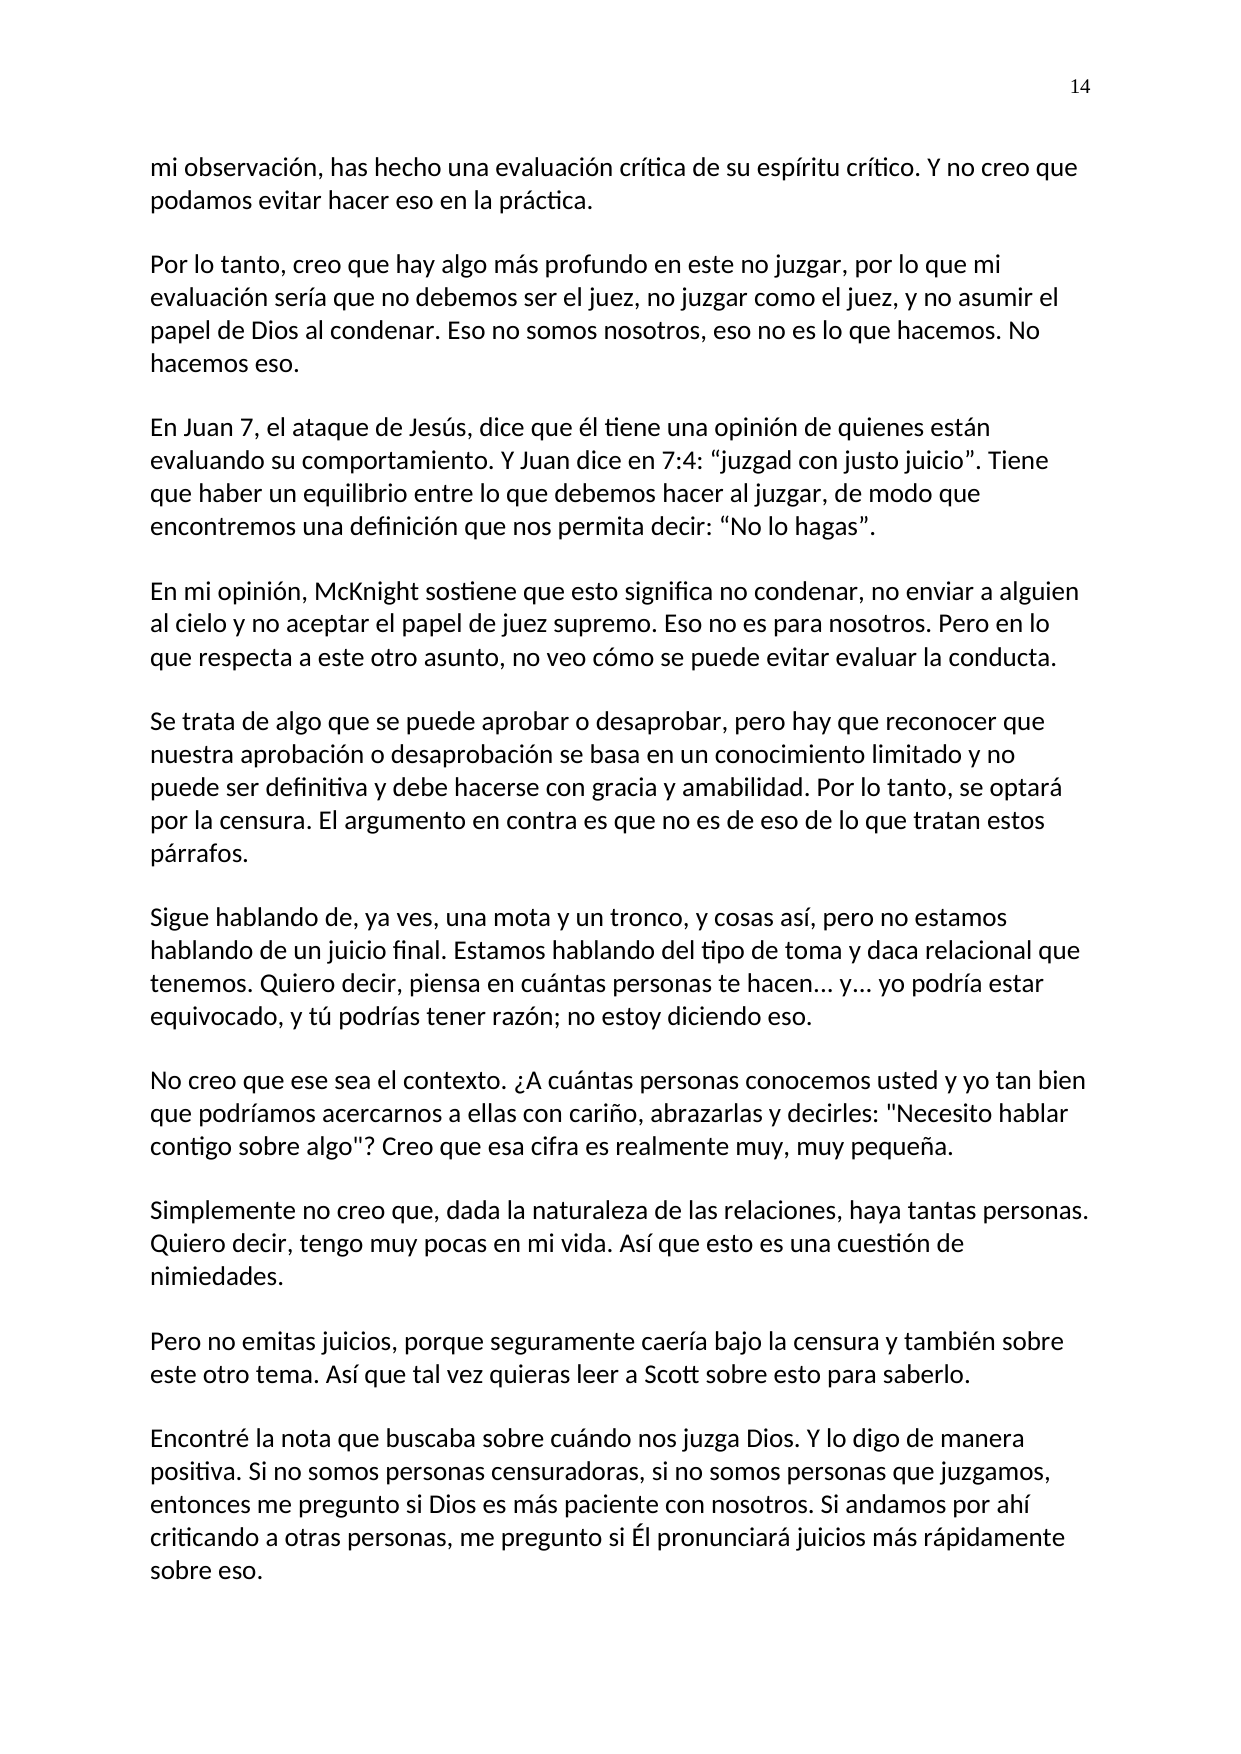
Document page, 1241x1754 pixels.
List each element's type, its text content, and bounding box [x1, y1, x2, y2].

text Se trata de algo que se puede aprobar o desaprobar, pero hay que reconocer que nuestra aprobación o desaprobación se basa en un conocimiento limitado y no puede ser definitiva y debe hacerse con gracia y amabilidad. Por lo tanto, se optará por la censura. El argumento en contra es que no es de eso de lo que tratan estos párrafos. [150, 704, 1090, 869]
text En Juan 7, el ataque de Jesús, dice que él tiene una opinión de quienes están evaluando su comportamiento. Y Juan dice en 7:4: “juzgad con justo juicio”. Tiene que haber un equilibrio entre lo que debemos hacer al juzgar, de modo que encontremos una definición que nos permita decir: “No lo hagas”. [150, 410, 1090, 542]
text Simplemente no creo que, dada la naturaleza de las relaciones, haya tantas personas. Quiero decir, tengo muy pocas en mi vida. Así que esto es una cuestión de nimiedades. [150, 1193, 1090, 1293]
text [150, 150, 1090, 216]
text Sigue hablando de, ya ves, una mota y un tronco, y cosas así, pero no estamos hablando de un juicio final. Estamos hablando del tipo de toma y daca relacional que tenemos. Quiero decir, piensa en cuántas personas te hacen... y... yo podría estar equivocado, y tú podrías tener razón; no estoy diciendo eso. [150, 900, 1090, 1032]
text Pero no emitas juicios, porque seguramente caería bajo la censura y también sobre este otro tema. Así que tal vez quieras leer a Scott sobre esto para saberlo. [150, 1324, 1090, 1390]
text Por lo tanto, creo que hay algo más profundo en este no juzgar, por lo que mi evaluación sería que no debemos ser el juez, no juzgar como el juez, y no asumir el papel de Dios al condenar. Eso no somos nosotros, eso no es lo que hacemos. No hacemos eso. [150, 247, 1090, 379]
text No creo que ese sea el contexto. ¿A cuántas personas conocemos usted y yo tan bien que podríamos acercarnos a ellas con cariño, abrazarlas y decirles: "Necesito hablar contigo sobre algo"? Creo que esa cifra es realmente muy, muy pequeña. [150, 1063, 1090, 1162]
text Encontré la nota que buscaba sobre cuándo nos juzga Dios. Y lo digo de manera positiva. Si no somos personas censuradoras, si no somos personas que juzgamos, entonces me pregunto si Dios es más paciente con nosotros. Si andamos por ahí criticando a otras personas, me pregunto si Él pronunciará juicios más rápidamente sobre eso. [150, 1421, 1090, 1586]
text En mi opinión, McKnight sostiene que esto significa no condenar, no enviar a alguien al cielo y no aceptar el papel de juez supremo. Eso no es para nosotros. Pero en lo que respecta a este otro asunto, no veo cómo se puede evitar evaluar la conducta. [150, 574, 1090, 673]
